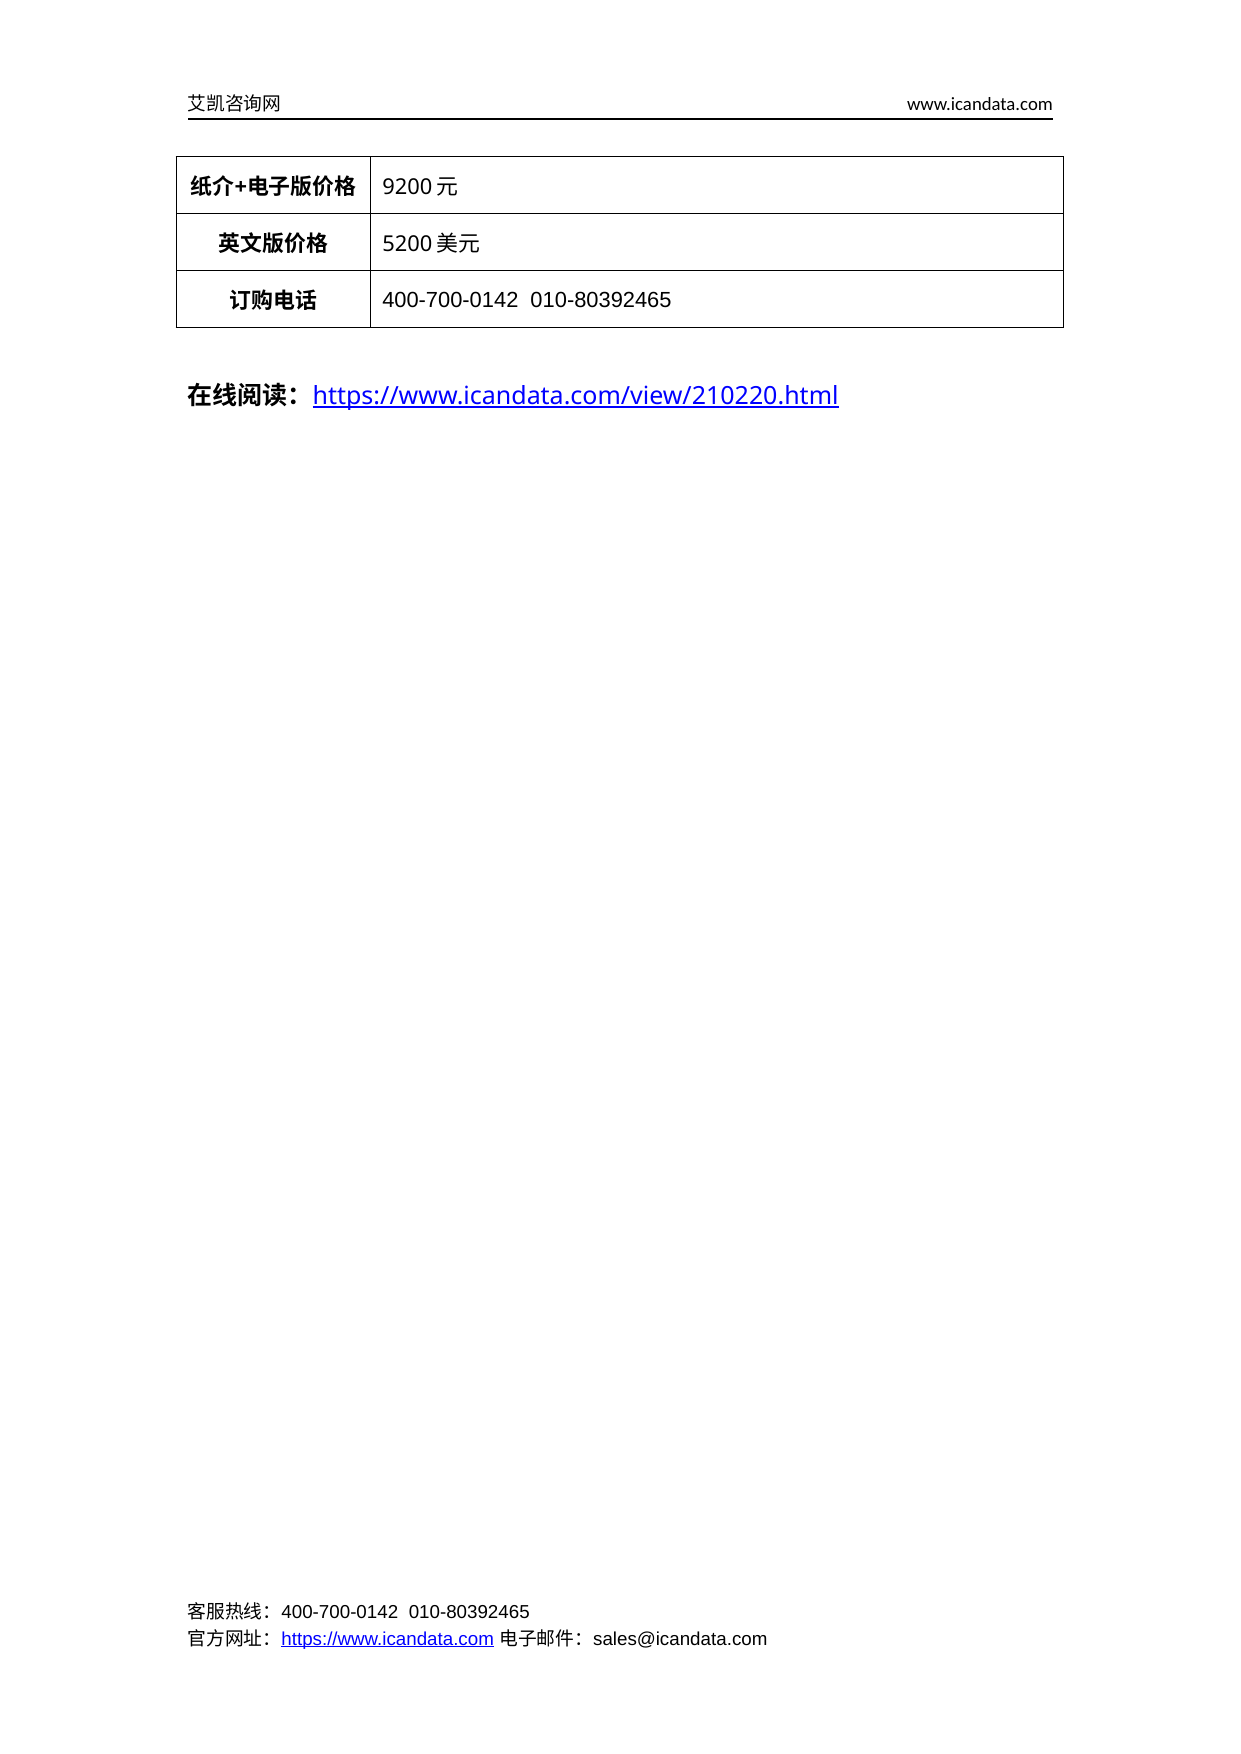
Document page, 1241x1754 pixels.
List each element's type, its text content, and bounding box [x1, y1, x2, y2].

table_cell 英文版价格 [177, 214, 370, 270]
table_cell 9200元 [371, 157, 1063, 213]
text 在线阅读：https://www.icandata.com/view/210220.html [187, 361, 1053, 426]
table_cell 纸介+电子版价格 [177, 157, 370, 213]
table_cell 400-700-0142 010-80392465 [371, 271, 1063, 327]
table_cell 5200美元 [371, 214, 1063, 270]
table_cell 订购电话 [177, 271, 370, 327]
